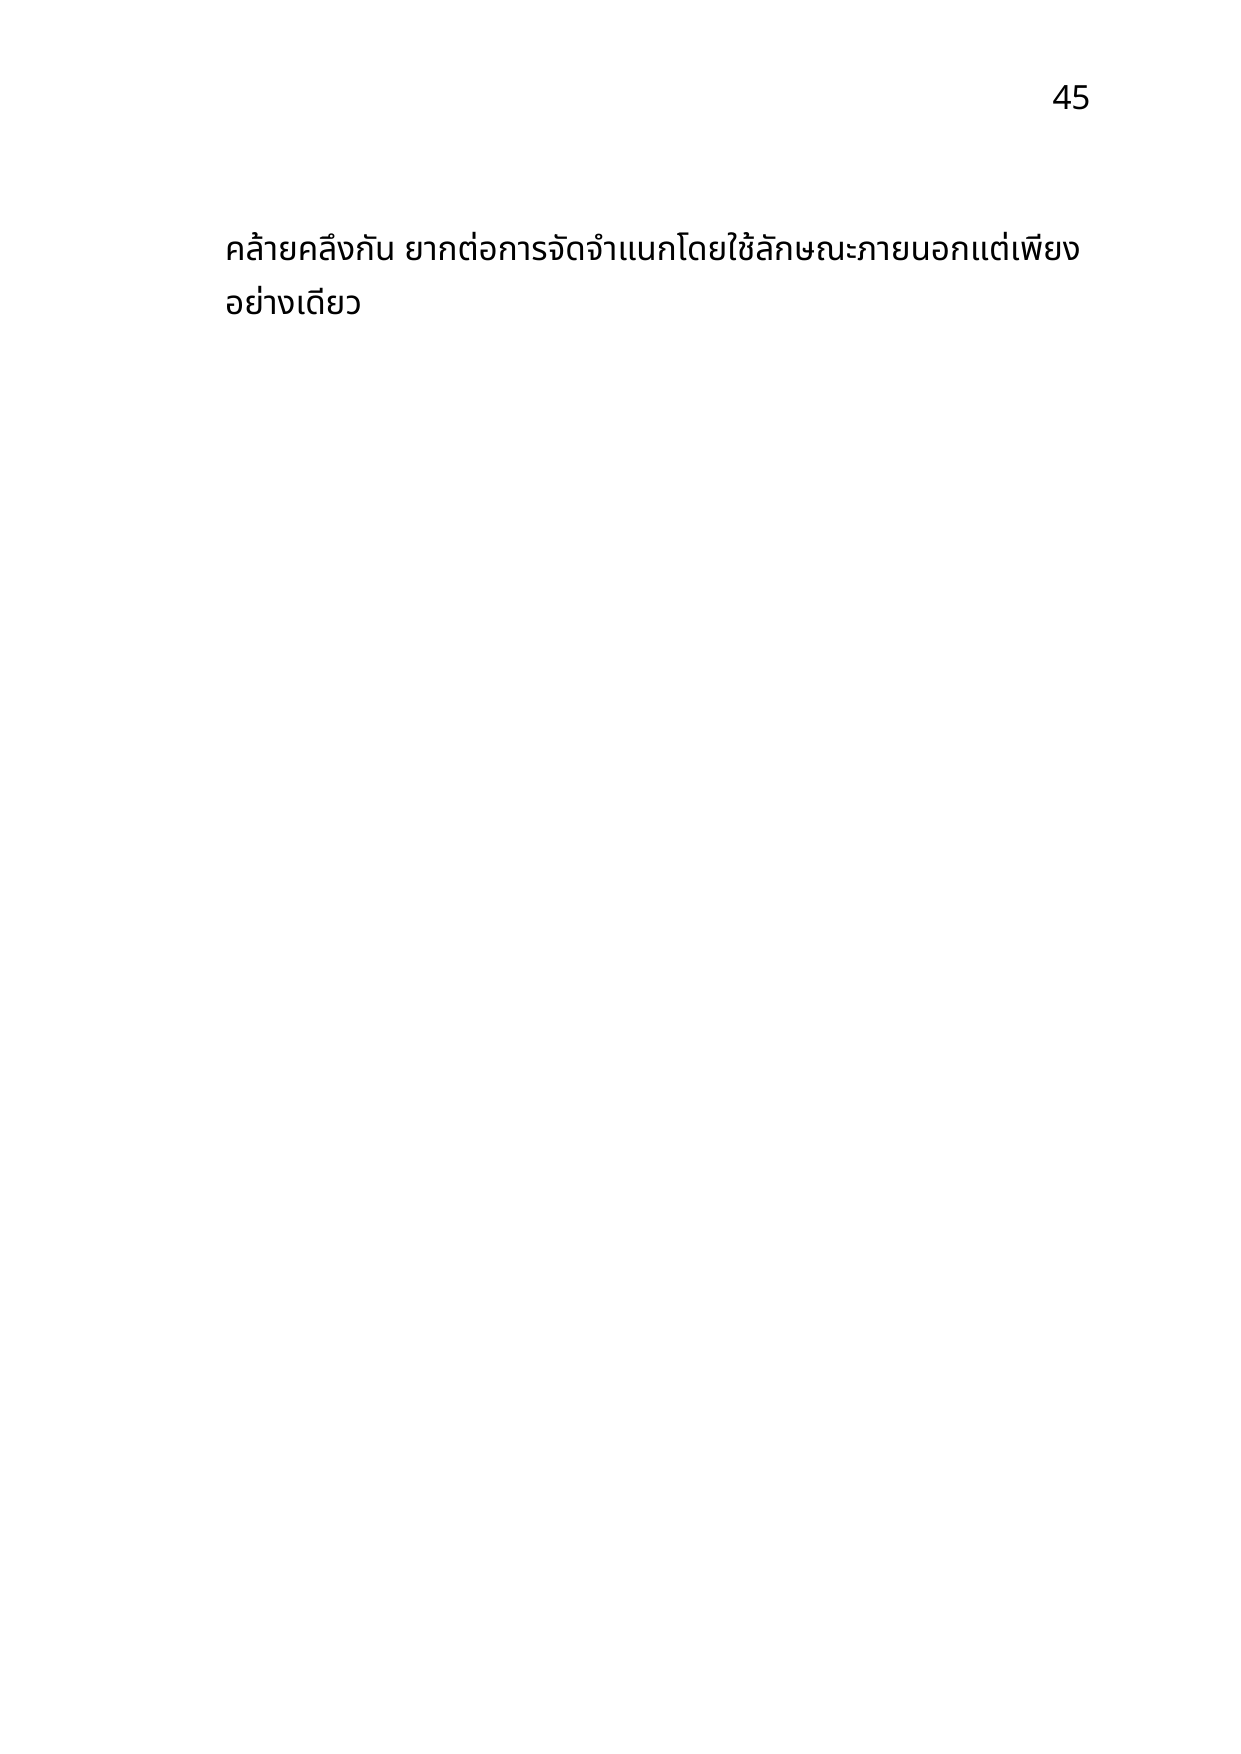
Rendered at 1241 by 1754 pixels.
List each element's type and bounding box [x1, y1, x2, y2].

text [225, 225, 1090, 330]
